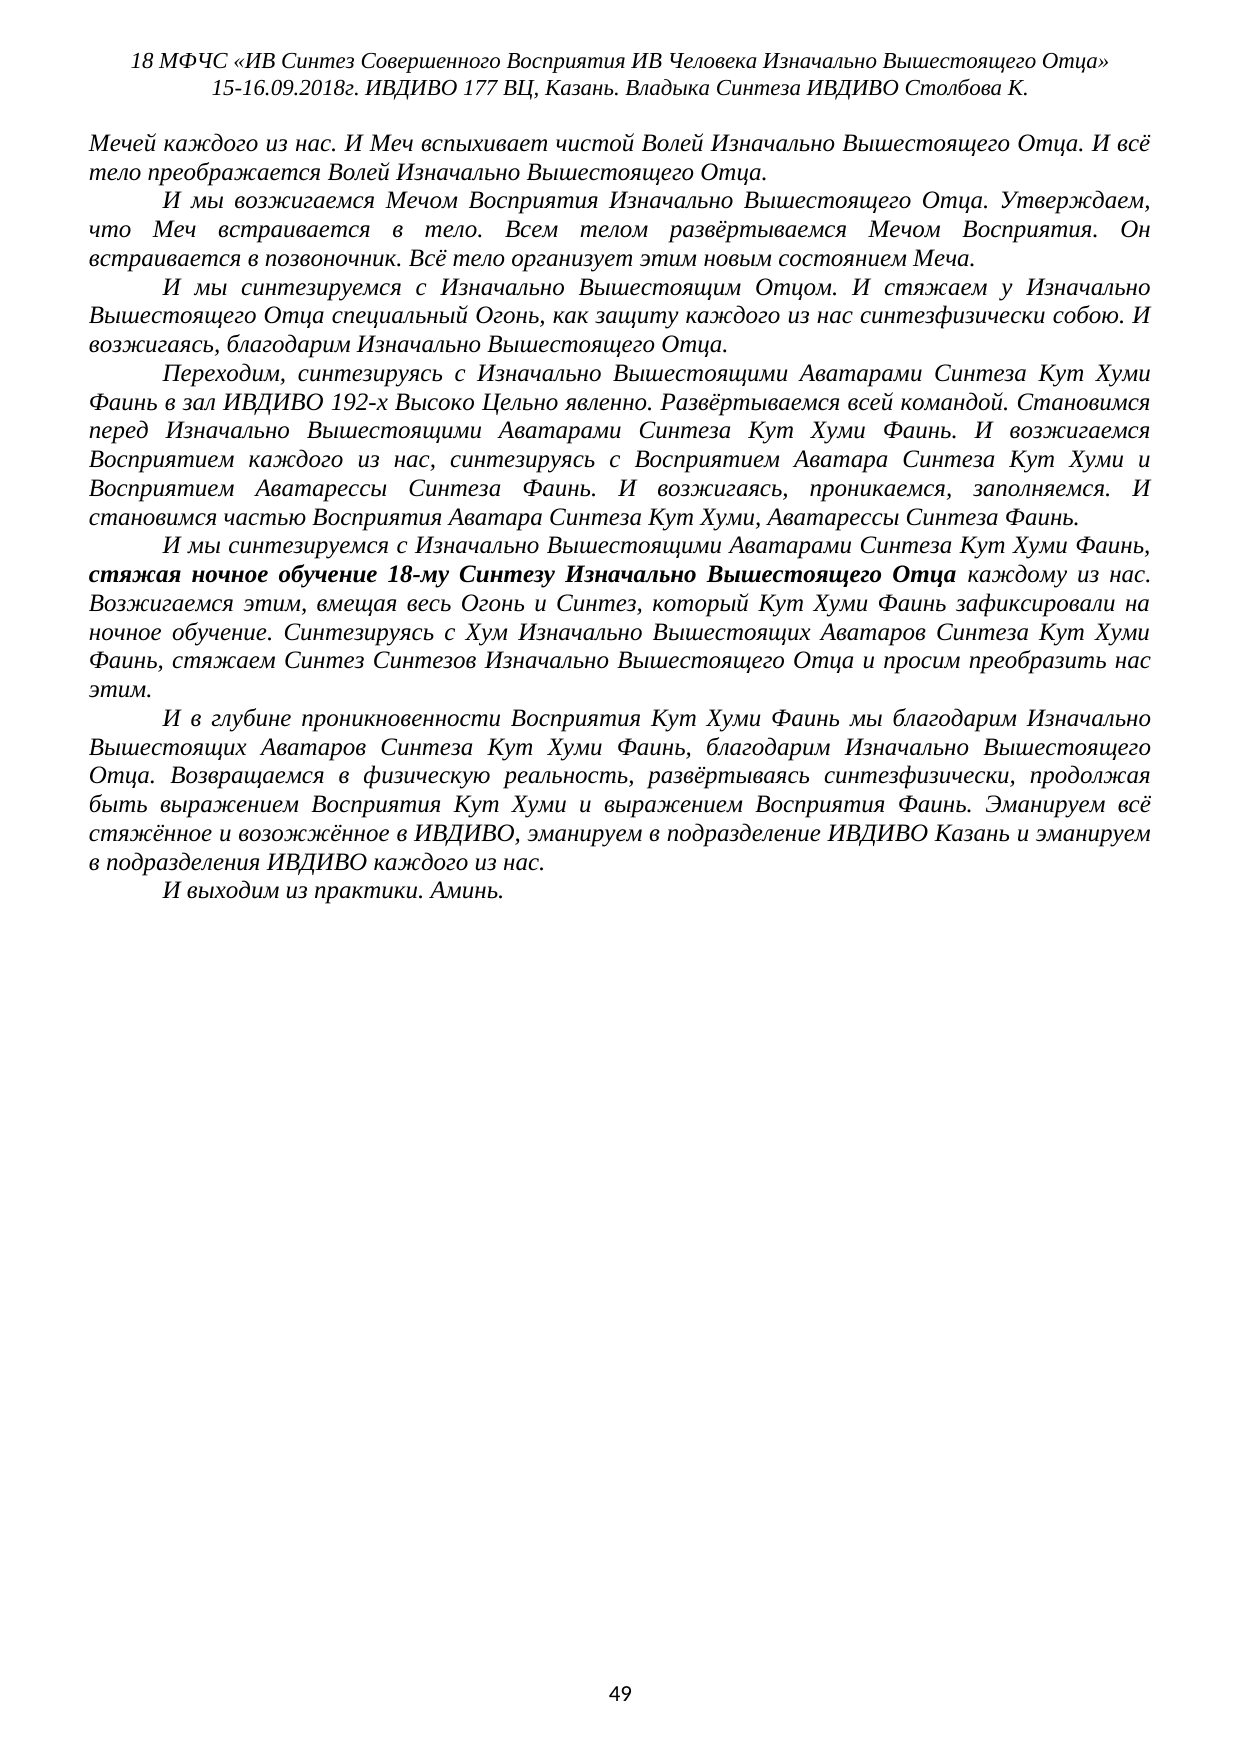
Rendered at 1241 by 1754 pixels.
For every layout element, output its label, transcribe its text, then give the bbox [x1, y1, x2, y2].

text И в глубине проникновенности Восприятия Кут Хуми Фаинь мы благодарим Изначально Вышестоящих Аватаров Синтеза Кут Хуми Фаинь, благодарим Изначально Вышестоящего Отца. Возвращаемся в физическую реальность, развёртываясь синтезфизически, продолжая быть выражением Восприятия Кут Хуми и выражением Восприятия Фаинь. Эманируем всё стяжённое и возожжённое в ИВДИВО, эманируем в подразделение ИВДИВО Казань и эманируем в подразделения ИВДИВО каждого из нас. [89, 703, 1152, 876]
text И мы возжигаемся Мечом Восприятия Изначально Вышестоящего Отца. Утверждаем, что Меч встраивается в тело. Всем телом развёртываемся Мечом Восприятия. Он встраивается в позвоночник. Всё тело организует этим новым состоянием Меча. [89, 186, 1152, 272]
text И мы синтезируемся с Изначально Вышестоящим Отцом. И стяжаем у Изначально Вышестоящего Отца специальный Огонь, как защиту каждого из нас синтезфизически собою. И возжигаясь, благодарим Изначально Вышестоящего Отца. [89, 272, 1152, 358]
text И выходим из практики. Аминь. [89, 876, 1152, 904]
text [89, 128, 1152, 186]
text Переходим, синтезируясь с Изначально Вышестоящими Аватарами Синтеза Кут Хуми Фаинь в зал ИВДИВО 192-х Высоко Цельно явленно. Развёртываемся всей командой. Становимся перед Изначально Вышестоящими Аватарами Синтеза Кут Хуми Фаинь. И возжигаемся Восприятием каждого из нас, синтезируясь с Восприятием Аватара Синтеза Кут Хуми и Восприятием Аватарессы Синтеза Фаинь. И возжигаясь, проникаемся, заполняемся. И становимся частью Восприятия Аватара Синтеза Кут Хуми, Аватарессы Синтеза Фаинь. [89, 358, 1152, 531]
text И мы синтезируемся с Изначально Вышестоящими Аватарами Синтеза Кут Хуми Фаинь, стяжая ночное обучение 18-му Синтезу Изначально Вышестоящего Отца каждому из нас. Возжигаемся этим, вмещая весь Огонь и Синтез, который Кут Хуми Фаинь зафиксировали на ночное обучение. Синтезируясь с Хум Изначально Вышестоящих Аватаров Синтеза Кут Хуми Фаинь, стяжаем Синтез Синтезов Изначально Вышестоящего Отца и просим преобразить нас этим. [89, 531, 1152, 703]
